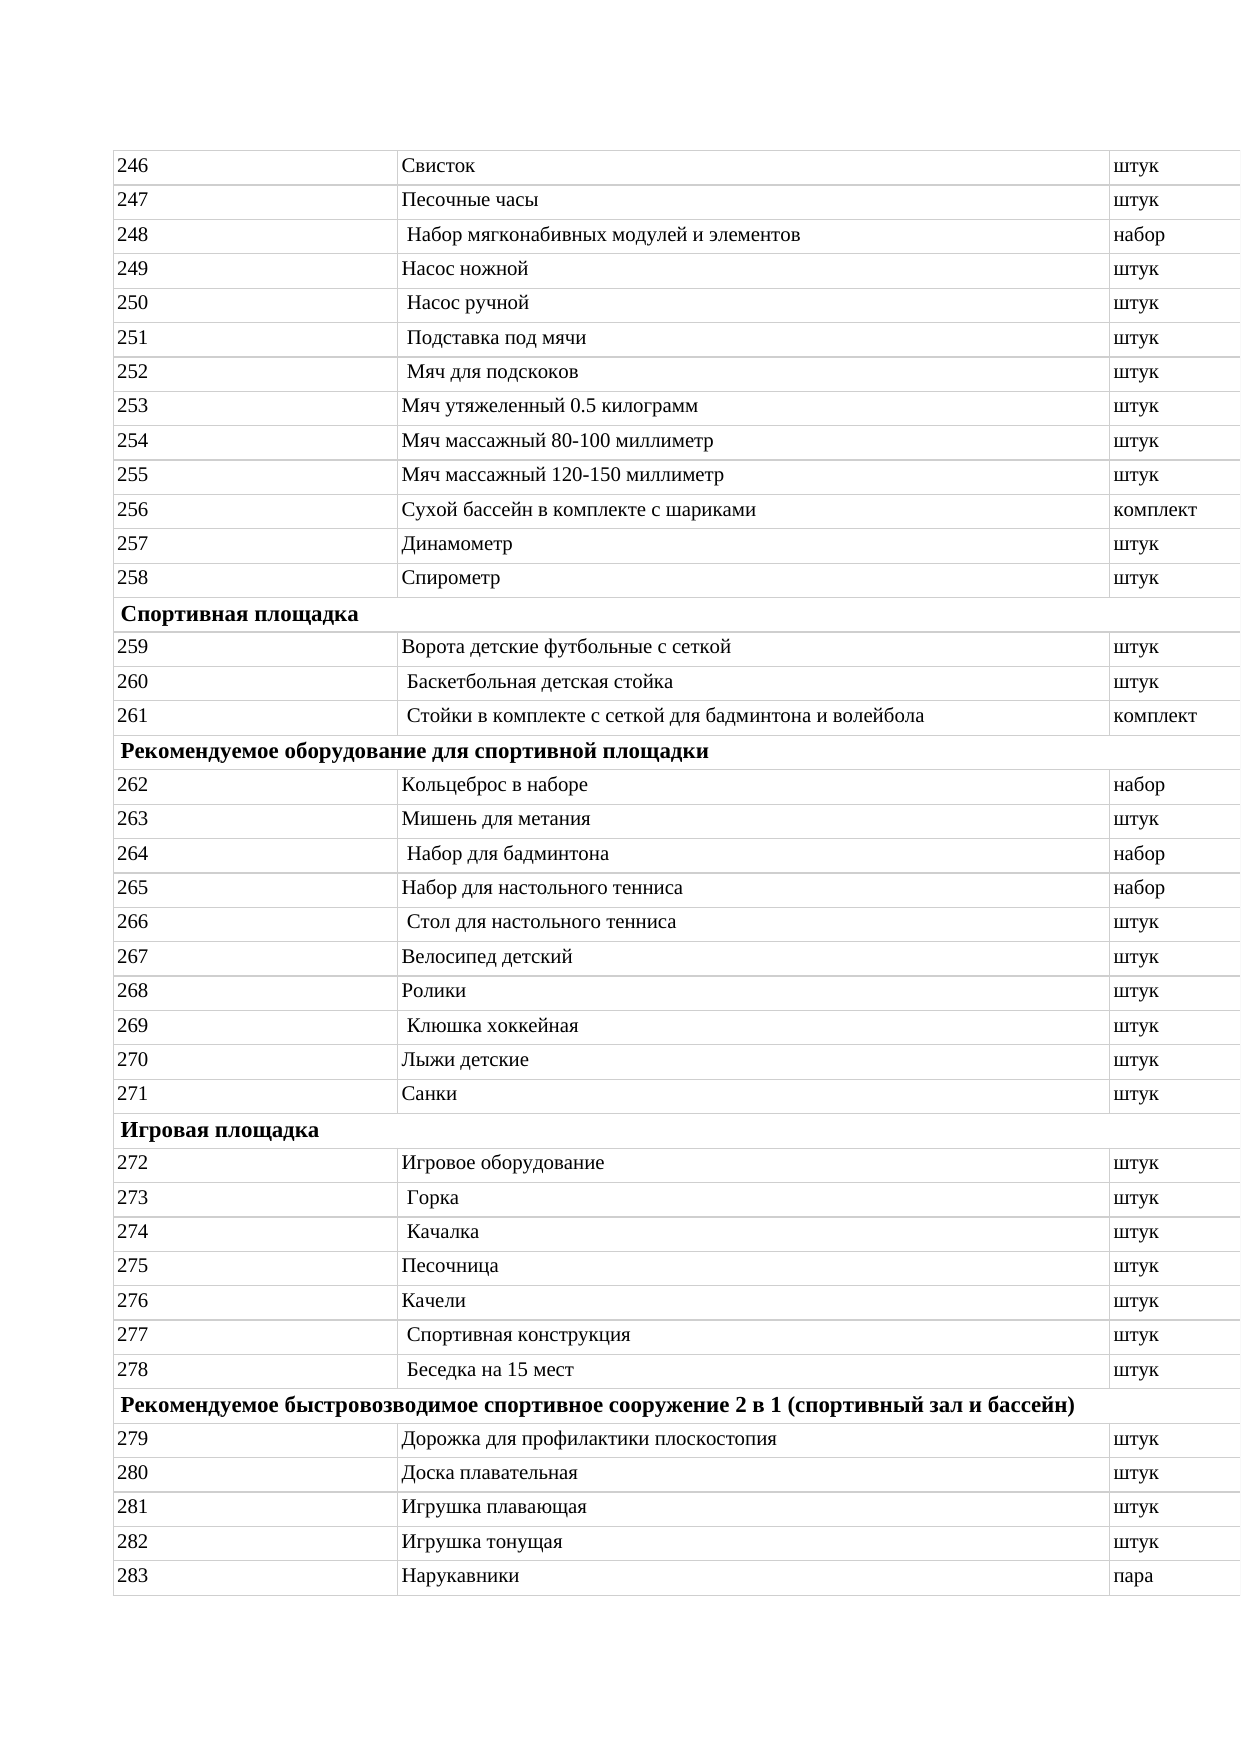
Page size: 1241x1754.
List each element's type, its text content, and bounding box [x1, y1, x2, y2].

table_cell Насос ножной [398, 254, 1109, 287]
table_cell 262 [114, 770, 397, 803]
table_cell штук [1110, 254, 1240, 287]
table_cell Песочные часы [398, 186, 1109, 219]
table_cell Горка [398, 1183, 1109, 1216]
table_cell штук [1110, 667, 1240, 700]
table_cell Рекомендуемое оборудование для спортивной площадки [114, 736, 1240, 769]
table_cell Игровое оборудование [398, 1149, 1109, 1182]
table_cell штук [1110, 392, 1240, 425]
table_cell Игровая площадка [114, 1114, 1240, 1147]
table_cell 270 [114, 1045, 397, 1078]
table_cell Песочница [398, 1252, 1109, 1285]
table_cell набор [1110, 839, 1240, 872]
table_cell 252 [114, 358, 397, 391]
table_cell штук [1110, 977, 1240, 1010]
table_cell Мяч массажный 80-100 миллиметр [398, 426, 1109, 459]
table_cell 283 [114, 1561, 397, 1594]
table_cell штук [1110, 151, 1240, 184]
table_cell комплект [1110, 701, 1240, 734]
table_cell Велосипед детский [398, 942, 1109, 975]
table_cell Доска плавательная [398, 1458, 1109, 1491]
table_cell 253 [114, 392, 397, 425]
table_cell штук [1110, 942, 1240, 975]
table_cell Клюшка хоккейная [398, 1011, 1109, 1044]
table_cell Подставка под мячи [398, 323, 1109, 356]
table_cell Санки [398, 1080, 1109, 1113]
table_cell 274 [114, 1218, 397, 1251]
table_cell штук [1110, 186, 1240, 219]
table_cell Стойки в комплекте с сеткой для бадминтона и волейбола [398, 701, 1109, 734]
table_cell Качалка [398, 1218, 1109, 1251]
table_cell 259 [114, 633, 397, 666]
table_cell Качели [398, 1286, 1109, 1319]
table_cell 265 [114, 874, 397, 907]
table_cell штук [1110, 1252, 1240, 1285]
table_cell Набор для настольного тенниса [398, 874, 1109, 907]
table_cell 268 [114, 977, 397, 1010]
table_cell штук [1110, 1321, 1240, 1354]
table_cell Спирометр [398, 564, 1109, 597]
table_cell штук [1110, 461, 1240, 494]
table_cell штук [1110, 323, 1240, 356]
table_cell 256 [114, 495, 397, 528]
table_cell Ролики [398, 977, 1109, 1010]
table_cell 280 [114, 1458, 397, 1491]
table_cell 250 [114, 289, 397, 322]
table_cell 257 [114, 529, 397, 562]
table_cell штук [1110, 805, 1240, 838]
table_cell штук [1110, 358, 1240, 391]
table_cell штук [1110, 1493, 1240, 1526]
table_cell Мяч утяжеленный 0.5 килограмм [398, 392, 1109, 425]
table_cell Мишень для метания [398, 805, 1109, 838]
table_cell набор [1110, 770, 1240, 803]
table_cell Рекомендуемое быстровозводимое спортивное сооружение 2 в 1 (спортивный зал и бассейн) [114, 1389, 1240, 1423]
table_cell 249 [114, 254, 397, 287]
table_cell Кольцеброс в наборе [398, 770, 1109, 803]
table_cell Дорожка для профилактики плоскостопия [398, 1424, 1109, 1457]
table_cell штук [1110, 426, 1240, 459]
table_cell штук [1110, 1080, 1240, 1113]
table_cell Баскетбольная детская стойка [398, 667, 1109, 700]
table_cell Ворота детские футбольные с сеткой [398, 633, 1109, 666]
table_cell Игрушка плавающая [398, 1493, 1109, 1526]
table_cell 264 [114, 839, 397, 872]
table_cell штук [1110, 1424, 1240, 1457]
table_cell набор [1110, 874, 1240, 907]
table_cell комплект [1110, 495, 1240, 528]
table_cell 266 [114, 908, 397, 941]
table_cell 263 [114, 805, 397, 838]
table_cell штук [1110, 529, 1240, 562]
table_cell Набор для бадминтона [398, 839, 1109, 872]
table_cell Динамометр [398, 529, 1109, 562]
table_cell штук [1110, 1458, 1240, 1491]
table_cell 276 [114, 1286, 397, 1319]
table_cell 246 [114, 151, 397, 184]
table_cell Стол для настольного тенниса [398, 908, 1109, 941]
table_cell Спортивная площадка [114, 598, 1240, 631]
table_cell 258 [114, 564, 397, 597]
table_cell Набор мягконабивных модулей и элементов [398, 220, 1109, 253]
table_cell Игрушка тонущая [398, 1527, 1109, 1560]
table_cell штук [1110, 564, 1240, 597]
table_cell 247 [114, 186, 397, 219]
table_cell 279 [114, 1424, 397, 1457]
table_cell 278 [114, 1355, 397, 1388]
table_cell штук [1110, 289, 1240, 322]
table_cell Спортивная конструкция [398, 1321, 1109, 1354]
table_cell Насос ручной [398, 289, 1109, 322]
table_cell набор [1110, 220, 1240, 253]
table_cell штук [1110, 1527, 1240, 1560]
table_cell штук [1110, 1045, 1240, 1078]
table_cell штук [1110, 1286, 1240, 1319]
table_cell 273 [114, 1183, 397, 1216]
table_cell Беседка на 15 мест [398, 1355, 1109, 1388]
table_cell 277 [114, 1321, 397, 1354]
table_cell 272 [114, 1149, 397, 1182]
table_cell штук [1110, 1011, 1240, 1044]
table_cell Лыжи детские [398, 1045, 1109, 1078]
table_cell Мяч массажный 120-150 миллиметр [398, 461, 1109, 494]
table_cell 282 [114, 1527, 397, 1560]
table_cell штук [1110, 1355, 1240, 1388]
table_cell 281 [114, 1493, 397, 1526]
table_cell 248 [114, 220, 397, 253]
table_cell пара [1110, 1561, 1240, 1594]
table_cell 271 [114, 1080, 397, 1113]
table_cell Мяч для подскоков [398, 358, 1109, 391]
table_cell штук [1110, 633, 1240, 666]
table_cell Сухой бассейн в комплекте с шариками [398, 495, 1109, 528]
table_cell 255 [114, 461, 397, 494]
table_cell 269 [114, 1011, 397, 1044]
table_cell 254 [114, 426, 397, 459]
table_cell 275 [114, 1252, 397, 1285]
table_cell штук [1110, 1149, 1240, 1182]
table_cell Свисток [398, 151, 1109, 184]
table_cell 251 [114, 323, 397, 356]
table_cell штук [1110, 1218, 1240, 1251]
table_cell 261 [114, 701, 397, 734]
table_cell 267 [114, 942, 397, 975]
table_cell штук [1110, 908, 1240, 941]
table_cell штук [1110, 1183, 1240, 1216]
table_cell 260 [114, 667, 397, 700]
table_cell Нарукавники [398, 1561, 1109, 1594]
